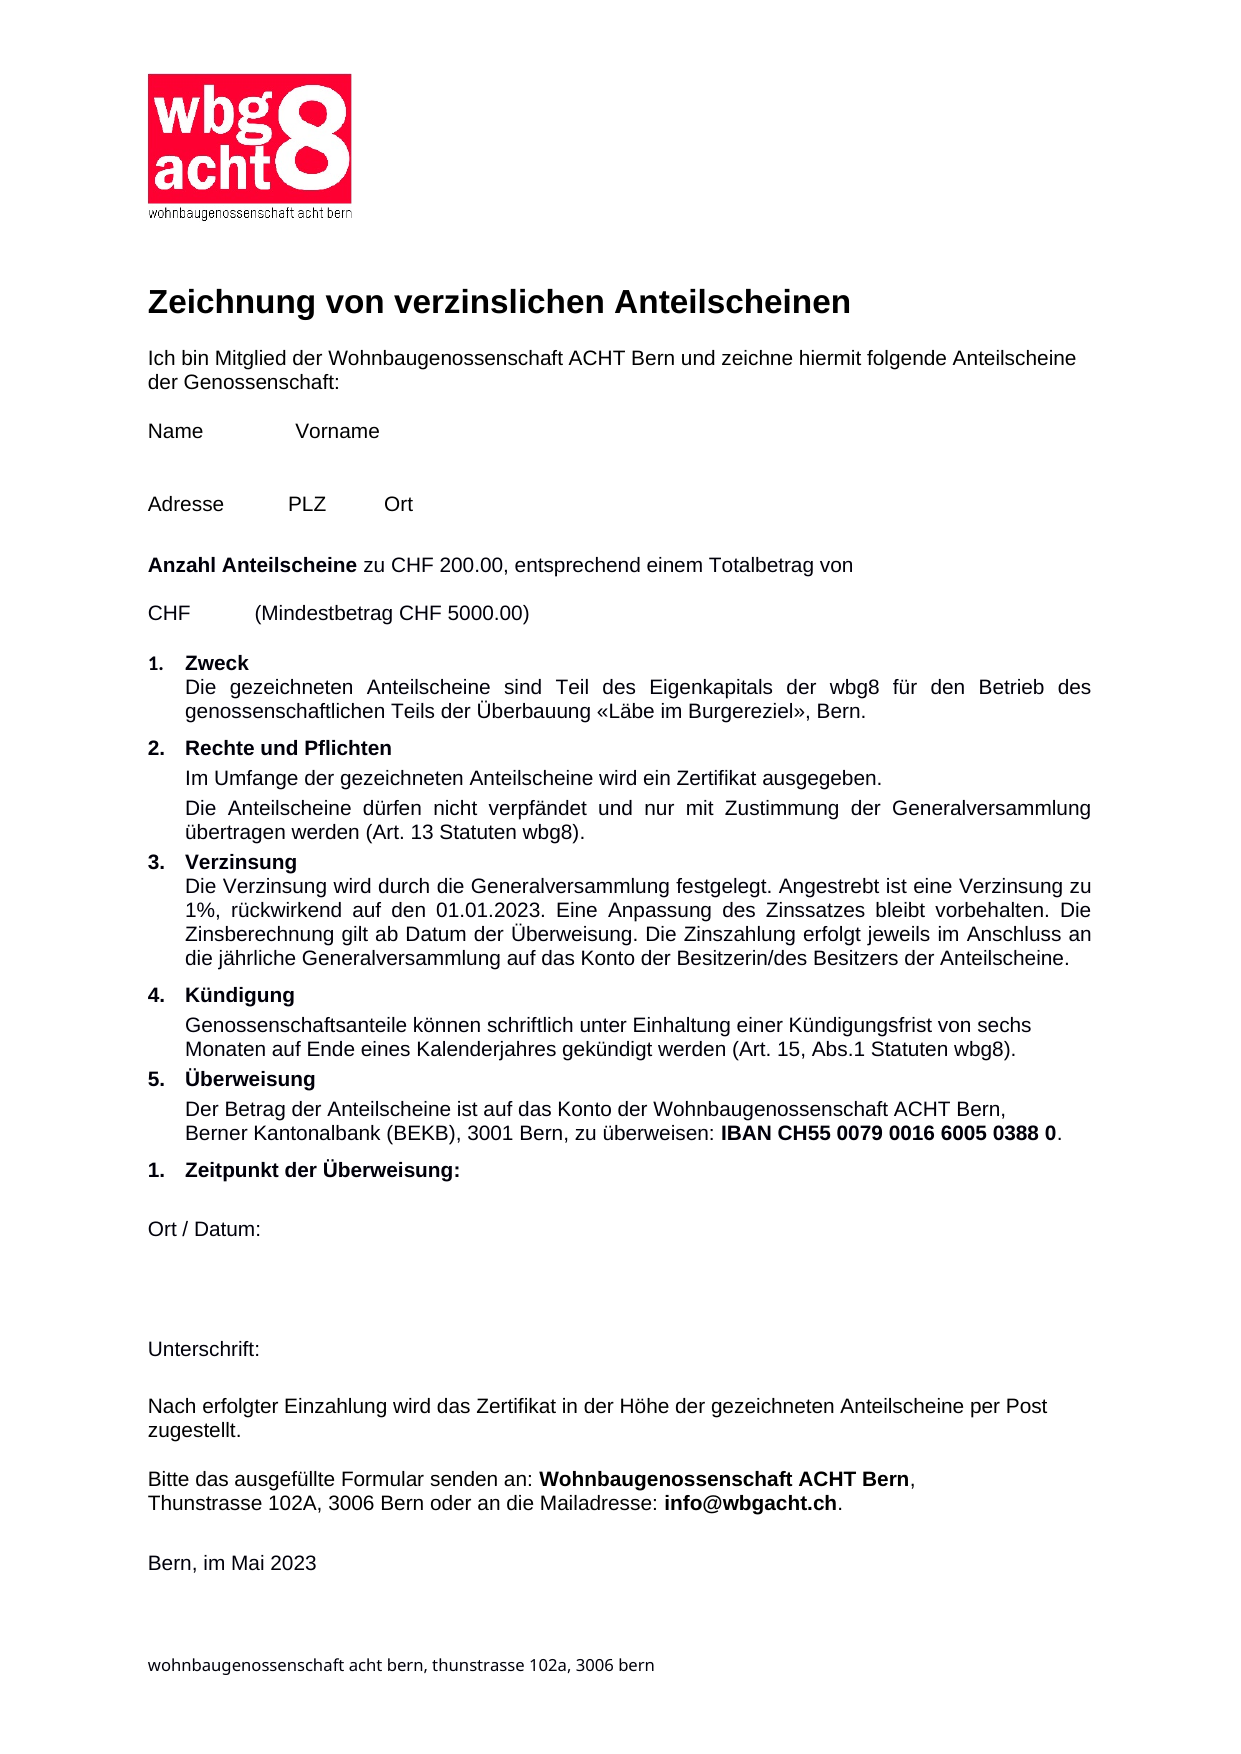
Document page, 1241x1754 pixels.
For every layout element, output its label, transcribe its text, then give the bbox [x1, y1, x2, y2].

text Adresse PLZ Ort [148, 492, 1092, 516]
picture [147, 73, 352, 222]
list Unterschrift: [148, 1337, 1092, 1361]
text Die Anteilscheine dürfen nicht verpfändet und nur mit Zustimmung der Generalversammlung übertragen werden (Art. 13 Statuten wbg8). [185, 796, 1092, 844]
text Bern, im Mai 2023 [148, 1551, 1092, 1575]
text Name Vorname [148, 418, 1092, 442]
list Zweck [148, 650, 1092, 675]
list Kündigung [148, 982, 1092, 1006]
list Ort / Datum: [148, 1217, 1092, 1241]
text CHF (Mindestbetrag CHF 5000.00) [148, 601, 1092, 625]
text Bitte das ausgefüllte Formular senden an: Wohnbaugenossenschaft ACHT Bern, Thunstrasse 102A, 3006 Bern oder an die Mailadresse: info@wbgacht.ch. [148, 1467, 1092, 1515]
list Verzinsung [148, 850, 1092, 874]
text Anzahl Anteilscheine zu CHF 200.00, entsprechend einem Totalbetrag von [148, 553, 1092, 577]
text Der Betrag der Anteilscheine ist auf das Konto der Wohnbaugenossenschaft ACHT Bern, Berner Kantonalbank (BEKB), 3001 Bern, zu überweisen: IBAN CH55 0079 0016 6005 0388 0. [185, 1097, 1092, 1145]
list Zeitpunkt der Überweisung: [148, 1157, 1092, 1181]
text Genossenschaftsanteile können schriftlich unter Einhaltung einer Kündigungsfrist von sechs Monaten auf Ende eines Kalenderjahres gekündigt werden (Art. 15, Abs.1 Statuten wbg8). [185, 1013, 1092, 1061]
text Zeichnung von verzinslichen Anteilscheinen [148, 282, 1092, 321]
list Die Verzinsung wird durch die Generalversammlung festgelegt. Angestrebt ist eine Verzinsung zu 1%, rückwirkend auf den 01.01.2023. Eine Anpassung des Zinssatzes bleibt vorbehalten. Die Zinsberechnung gilt ab Datum der Überweisung. Die Zinszahlung erfolgt jeweils im Anschluss an die jährliche Generalversammlung auf das Konto der Besitzerin/des Besitzers der Anteilscheine. [185, 874, 1092, 970]
text Ich bin Mitglied der Wohnbaugenossenschaft ACHT Bern und zeichne hiermit folgende Anteilscheine der Genossenschaft: [148, 346, 1092, 393]
list Rechte und Pflichten [148, 736, 1092, 759]
text Nach erfolgter Einzahlung wird das Zertifikat in der Höhe der gezeichneten Anteilscheine per Post zugestellt. [148, 1394, 1092, 1442]
text Die gezeichneten Anteilscheine sind Teil des Eigenkapitals der wbg8 für den Betrieb des genossenschaftlichen Teils der Überbauung «Läbe im Burgereziel», Bern. [185, 675, 1092, 723]
list Überweisung [148, 1067, 1092, 1091]
text Im Umfange der gezeichneten Anteilscheine wird ein Zertifikat ausgegeben. [185, 766, 1092, 790]
